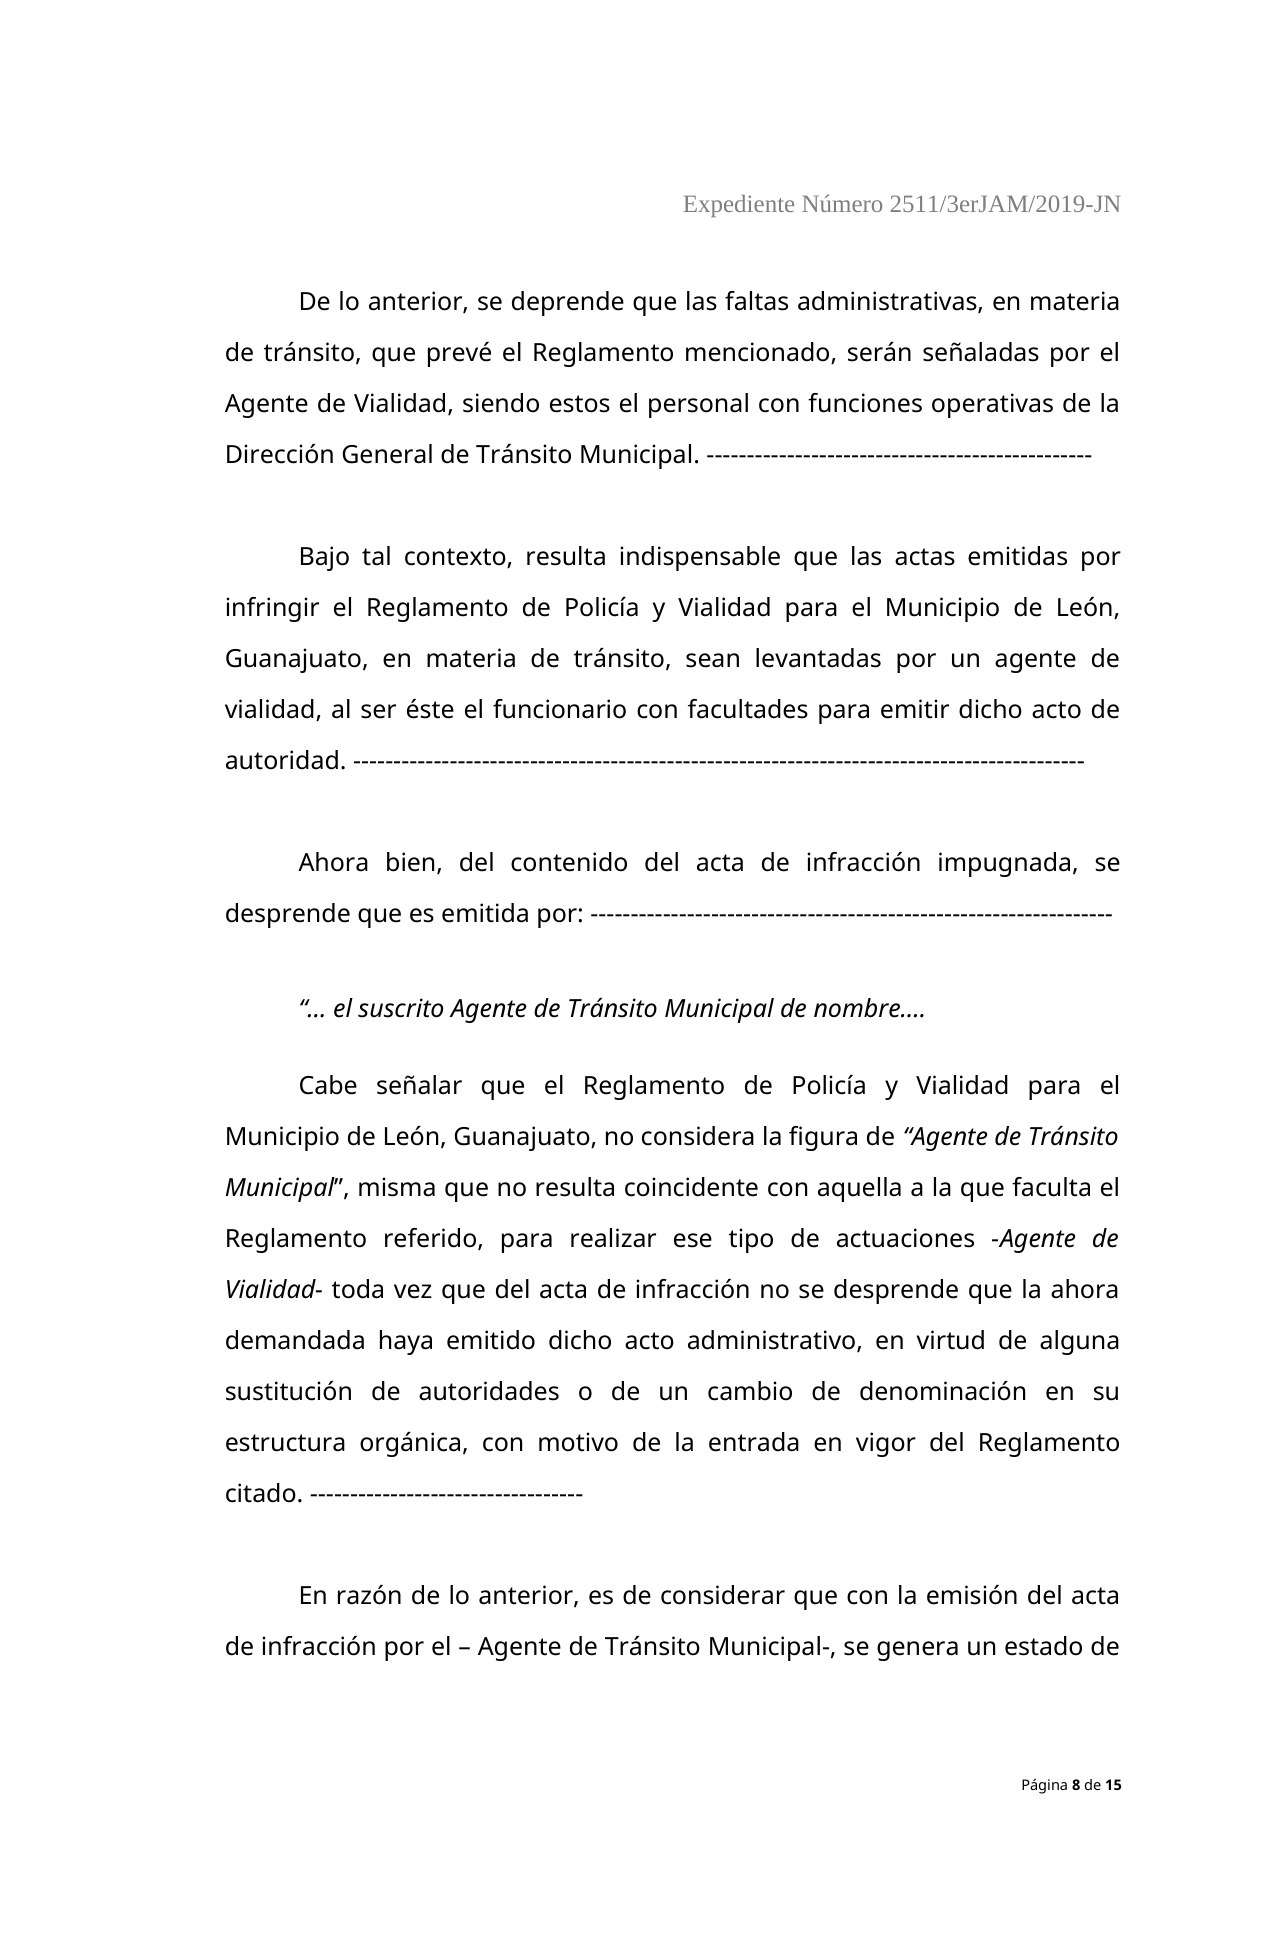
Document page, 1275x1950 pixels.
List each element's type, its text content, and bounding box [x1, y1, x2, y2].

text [224, 1578, 1121, 1663]
text Ahora bien, del contenido del acta de infracción impugnada, se desprende que es emitida por: ----------------------------------------------------------------- [224, 845, 1121, 930]
text “… el suscrito Agente de Tránsito Municipal de nombre…. [224, 990, 1121, 1024]
text Bajo tal contexto, resulta indispensable que las actas emitidas por infringir el Reglamento de Policía y Vialidad para el Municipio de León, Guanajuato, en materia de tránsito, sean levantadas por un agente de vialidad, al ser éste el funcionario con facultades para emitir dicho acto de autoridad. ------------------------------------------------------------------------------------------- [224, 539, 1121, 777]
text De lo anterior, se deprende que las faltas administrativas, en materia de tránsito, que prevé el Reglamento mencionado, serán señaladas por el Agente de Vialidad, siendo estos el personal con funciones operativas de la Dirección General de Tránsito Municipal. ------------------------------------------------ [224, 283, 1121, 471]
text Cabe señalar que el Reglamento de Policía y Vialidad para el Municipio de León, Guanajuato, no considera la figura de “Agente de Tránsito Municipal”, misma que no resulta coincidente con aquella a la que faculta el Reglamento referido, para realizar ese tipo de actuaciones -Agente de Vialidad- toda vez que del acta de infracción no se desprende que la ahora demandada haya emitido dicho acto administrativo, en virtud de alguna sustitución de autoridades o de un cambio de denominación en su estructura orgánica, con motivo de la entrada en vigor del Reglamento citado. ---------------------------------- [224, 1067, 1121, 1510]
